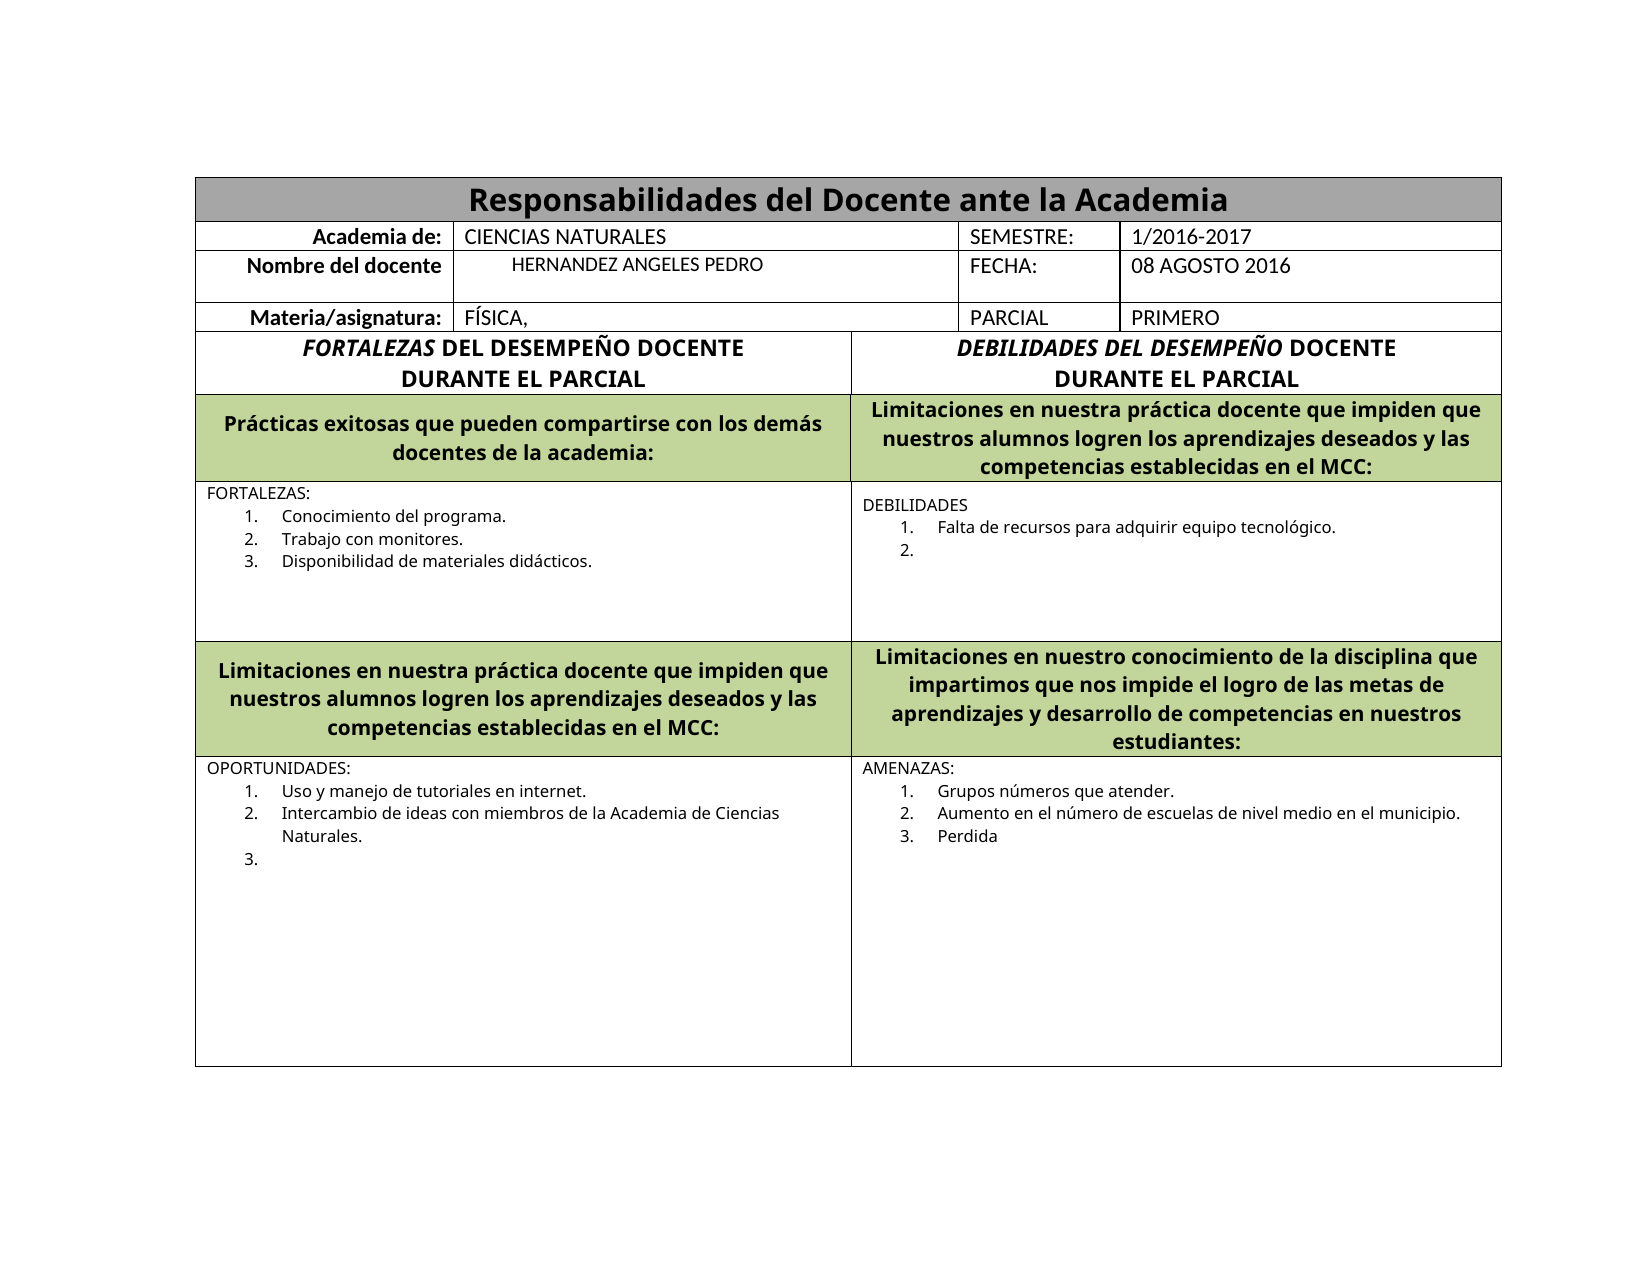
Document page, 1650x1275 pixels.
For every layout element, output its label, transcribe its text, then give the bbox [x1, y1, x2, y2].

table_cell FORTALEZAS: Conocimiento del programa. Trabajo con monitores. Disponibilidad de materiales didácticos. [196, 482, 851, 641]
table_cell 08 AGOSTO 2016 [1121, 251, 1501, 302]
table_cell OPORTUNIDADES: Uso y manejo de tutoriales en internet. Intercambio de ideas con miembros de la Academia de Ciencias Naturales. [196, 757, 851, 1066]
table_cell PARCIAL [959, 303, 1119, 331]
table_cell Limitaciones en nuestra práctica docente que impiden que nuestros alumnos logren los aprendizajes deseados y las competencias establecidas en el MCC: [851, 395, 1501, 481]
table_cell Materia/asignatura: [196, 303, 453, 331]
table_cell AMENAZAS: Grupos números que atender. Aumento en el número de escuelas de nivel medio en el municipio. Perdida [852, 757, 1501, 1066]
table_cell HERNANDEZ ANGELES PEDRO [454, 251, 958, 302]
table_cell Academia de: [196, 222, 453, 250]
table_cell Nombre del docente [196, 251, 453, 302]
table_cell FECHA: [959, 251, 1119, 302]
table_cell DEBILIDADES Falta de recursos para adquirir equipo tecnológico. [852, 482, 1501, 641]
table_cell CIENCIAS NATURALES [454, 222, 958, 250]
table_cell FORTALEZAS DEL DESEMPEÑO DOCENTE DURANTE EL PARCIAL [196, 332, 851, 394]
table_cell Prácticas exitosas que pueden compartirse con los demás docentes de la academia: [196, 395, 850, 481]
table_cell Limitaciones en nuestro conocimiento de la disciplina que impartimos que nos impide el logro de las metas de aprendizajes y desarrollo de competencias en nuestros estudiantes: [852, 642, 1501, 756]
table_cell Limitaciones en nuestra práctica docente que impiden que nuestros alumnos logren los aprendizajes deseados y las competencias establecidas en el MCC: [196, 642, 851, 756]
table_cell PRIMERO [1121, 303, 1501, 331]
table_cell 1/2016-2017 [1121, 222, 1501, 250]
table_cell SEMESTRE: [959, 222, 1119, 250]
table_cell FÍSICA, [454, 303, 958, 331]
table_header Responsabilidades del Docente ante la Academia [196, 178, 1501, 221]
table_cell DEBILIDADES DEL DESEMPEÑO DOCENTE DURANTE EL PARCIAL [852, 332, 1501, 394]
